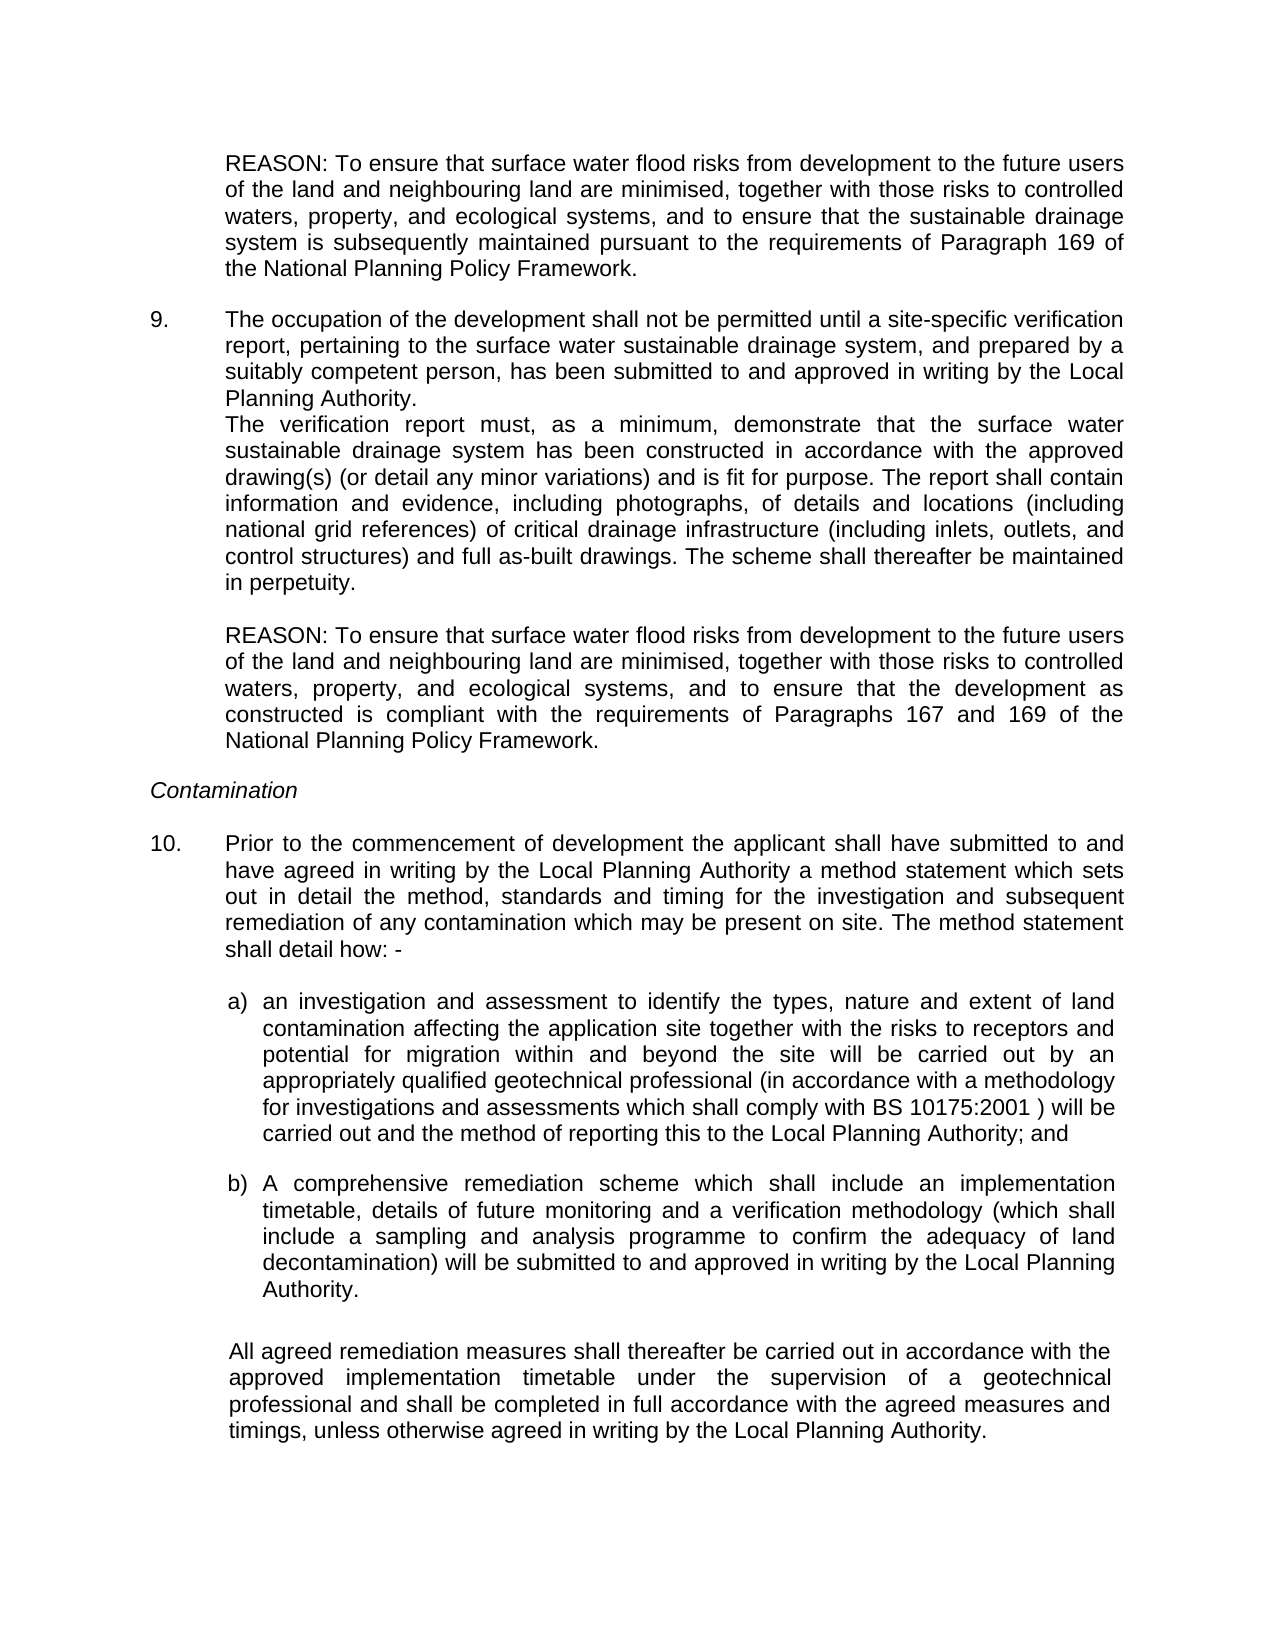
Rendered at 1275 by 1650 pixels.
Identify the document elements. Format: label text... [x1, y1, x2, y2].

text Contamination [150, 777, 1125, 804]
text a) an investigation and assessment to identify the types, nature and extent of land contamination affecting the application site together with the risks to receptors and potential for migration within and beyond the site will be carried out by an appropriately qualified geotechnical professional (in accordance with a methodology for investigations and assessments which shall comply with BS 10175:2001 ) will be carried out and the method of reporting this to the Local Planning Authority; and [227, 988, 1116, 1146]
text 10. Prior to the commencement of development the applicant shall have submitted to and have agreed in writing by the Local Planning Authority a method statement which sets out in detail the method, standards and timing for the investigation and subsequent remediation of any contamination which may be present on site. The method statement shall detail how: - [150, 830, 1125, 962]
text All agreed remediation measures shall thereafter be carried out in accordance with the approved implementation timetable under the supervision of a geotechnical professional and shall be completed in full accordance with the agreed measures and timings, unless otherwise agreed in writing by the Local Planning Authority. [228, 1338, 1112, 1443]
text The verification report must, as a minimum, demonstrate that the surface water sustainable drainage system has been constructed in accordance with the approved drawing(s) (or detail any minor variations) and is fit for purpose. The report shall contain information and evidence, including photographs, of details and locations (including national grid references) of critical drainage infrastructure (including inlets, outlets, and control structures) and full as-built drawings. The scheme shall thereafter be maintained in perpetuity. [150, 411, 1125, 596]
text b) A comprehensive remediation scheme which shall include an implementation timetable, details of future monitoring and a verification methodology (which shall include a sampling and analysis programme to confirm the adequacy of land decontamination) will be submitted to and approved in writing by the Local Planning Authority. [227, 1170, 1116, 1302]
text REASON: To ensure that surface water flood risks from development to the future users of the land and neighbouring land are minimised, together with those risks to controlled waters, property, and ecological systems, and to ensure that the development as constructed is compliant with the requirements of Paragraphs 167 and 169 of the National Planning Policy Framework. [150, 622, 1125, 754]
text REASON: To ensure that surface water flood risks from development to the future users of the land and neighbouring land are minimised, together with those risks to controlled waters, property, and ecological systems, and to ensure that the sustainable drainage system is subsequently maintained pursuant to the requirements of Paragraph 169 of the National Planning Policy Framework. [150, 150, 1125, 282]
text 9. The occupation of the development shall not be permitted until a site-specific verification report, pertaining to the surface water sustainable drainage system, and prepared by a suitably competent person, has been submitted to and approved in writing by the Local Planning Authority. [150, 306, 1125, 411]
